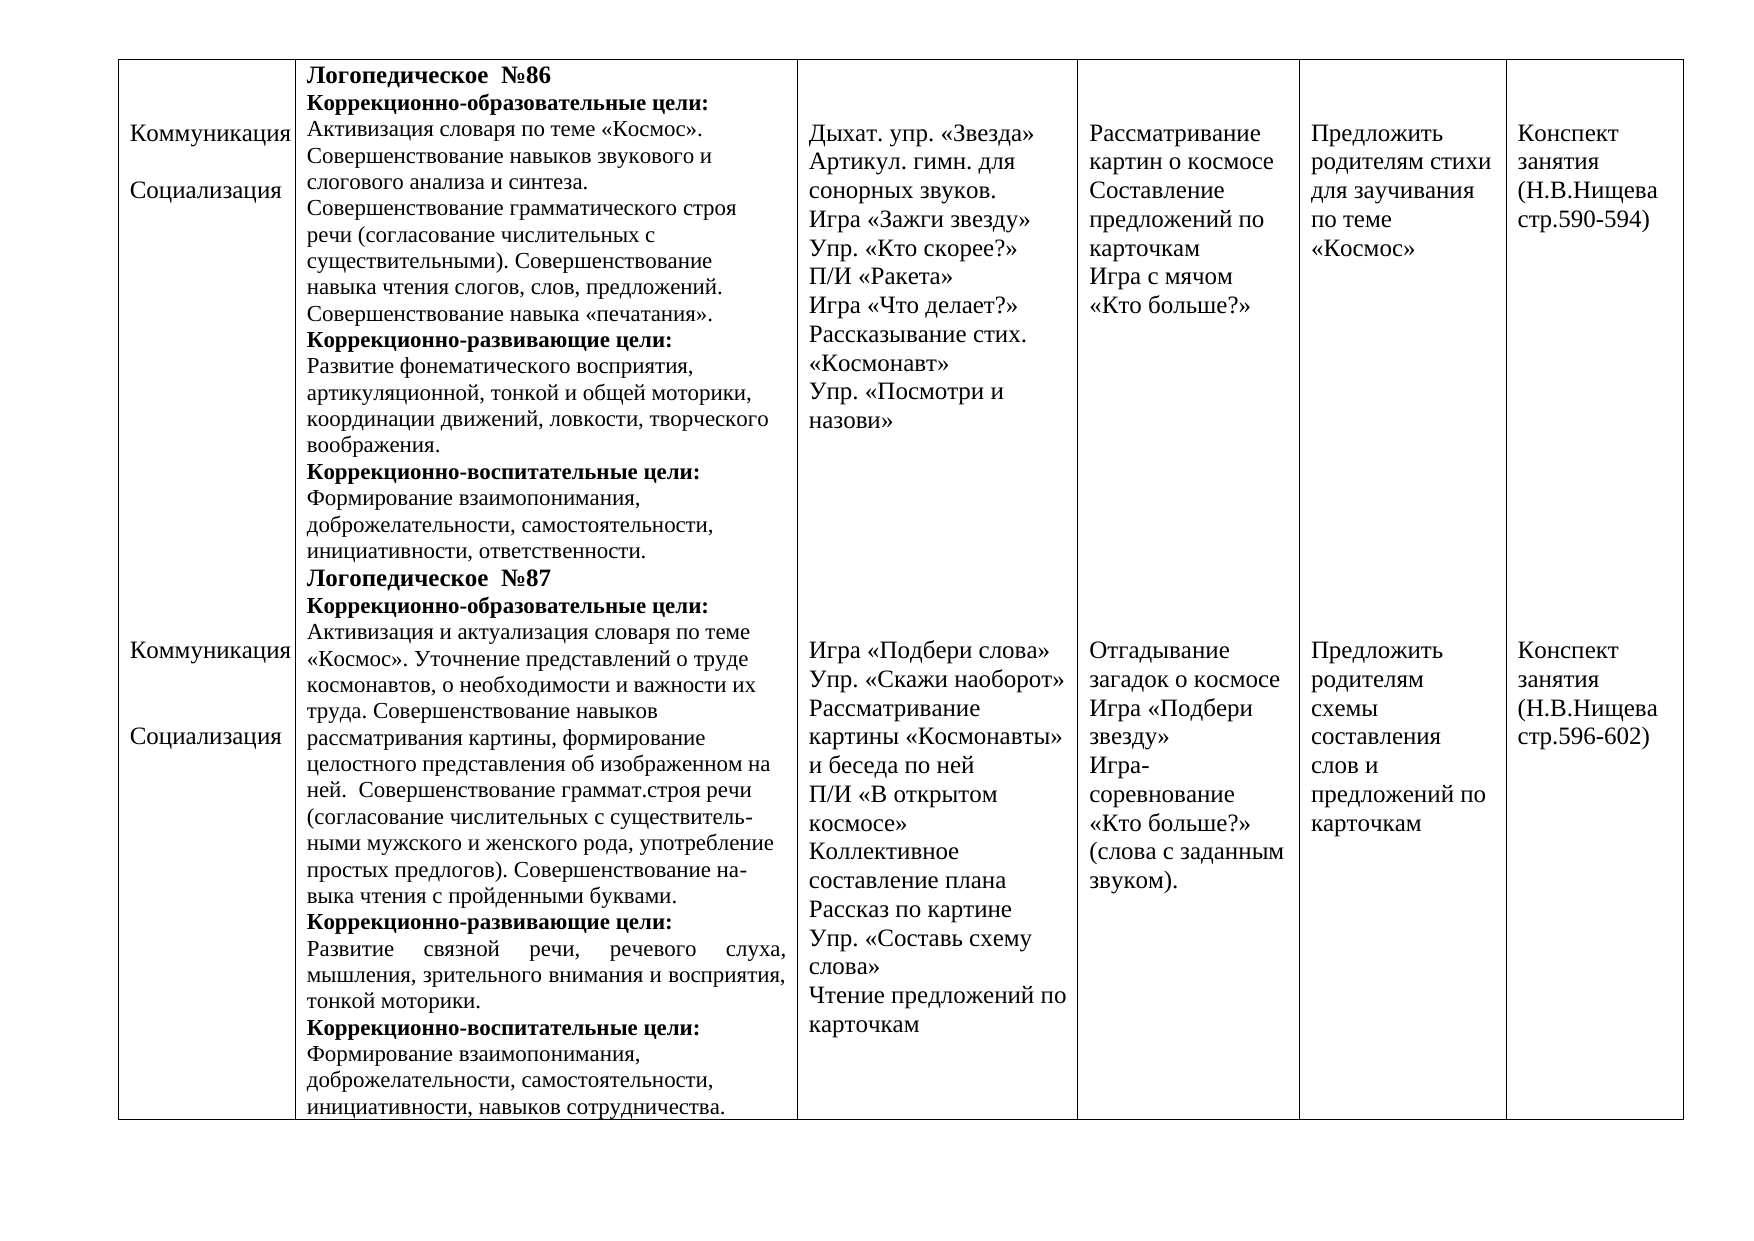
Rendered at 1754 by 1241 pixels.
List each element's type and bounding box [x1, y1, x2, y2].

table_cell [1507, 60, 1683, 1119]
table_cell [119, 60, 295, 1119]
table_cell [1300, 60, 1506, 1119]
table_cell [798, 60, 1077, 1119]
table_cell [296, 60, 797, 1119]
table_cell [1078, 60, 1299, 1119]
